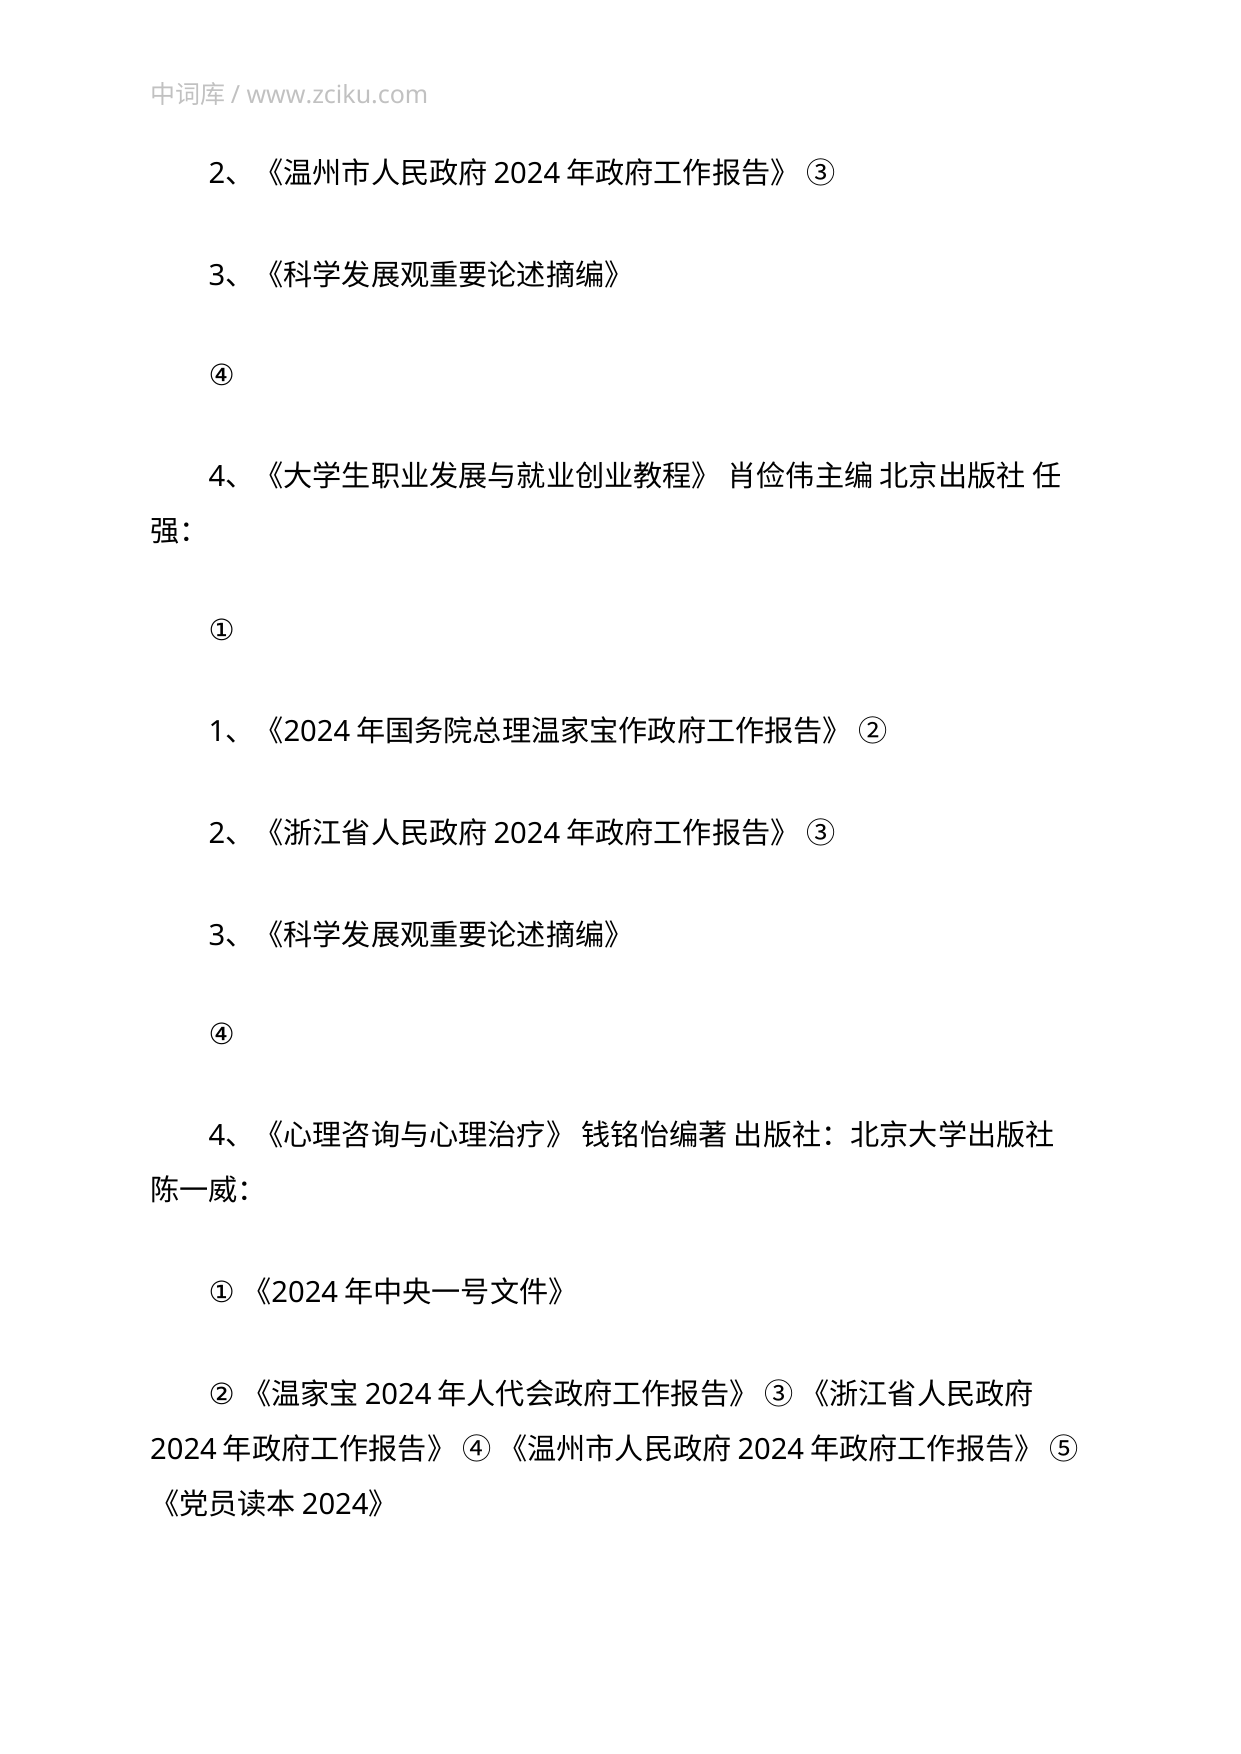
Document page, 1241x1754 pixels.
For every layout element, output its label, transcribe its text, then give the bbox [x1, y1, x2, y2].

text ① 《2024年中央一号文件》 [150, 1269, 1090, 1311]
text 4、《心理咨询与心理治疗》 钱铭怡编著 出版社：北京大学出版社 陈一威： [150, 1112, 1090, 1209]
text 2、《浙江省人民政府2024年政府工作报告》 ③ [150, 809, 1090, 852]
text ② 《温家宝2024年人代会政府工作报告》 ③ 《浙江省人民政府2024年政府工作报告》 ④ 《温州市人民政府2024年政府工作报告》 ⑤ 《党员读本2024》 [150, 1371, 1090, 1523]
text 4、《大学生职业发展与就业创业教程》 肖俭伟主编 北京出版社 任强： [150, 452, 1090, 550]
text ④ [150, 1013, 1090, 1053]
text ① [150, 609, 1090, 649]
text 3、《科学发展观重要论述摘编》 [150, 252, 1090, 294]
text ④ [150, 354, 1090, 394]
text 2、《温州市人民政府2024年政府工作报告》 ③ [150, 150, 1090, 192]
text 1、《2024年国务院总理温家宝作政府工作报告》 ② [150, 708, 1090, 750]
text 3、《科学发展观重要论述摘编》 [150, 912, 1090, 954]
